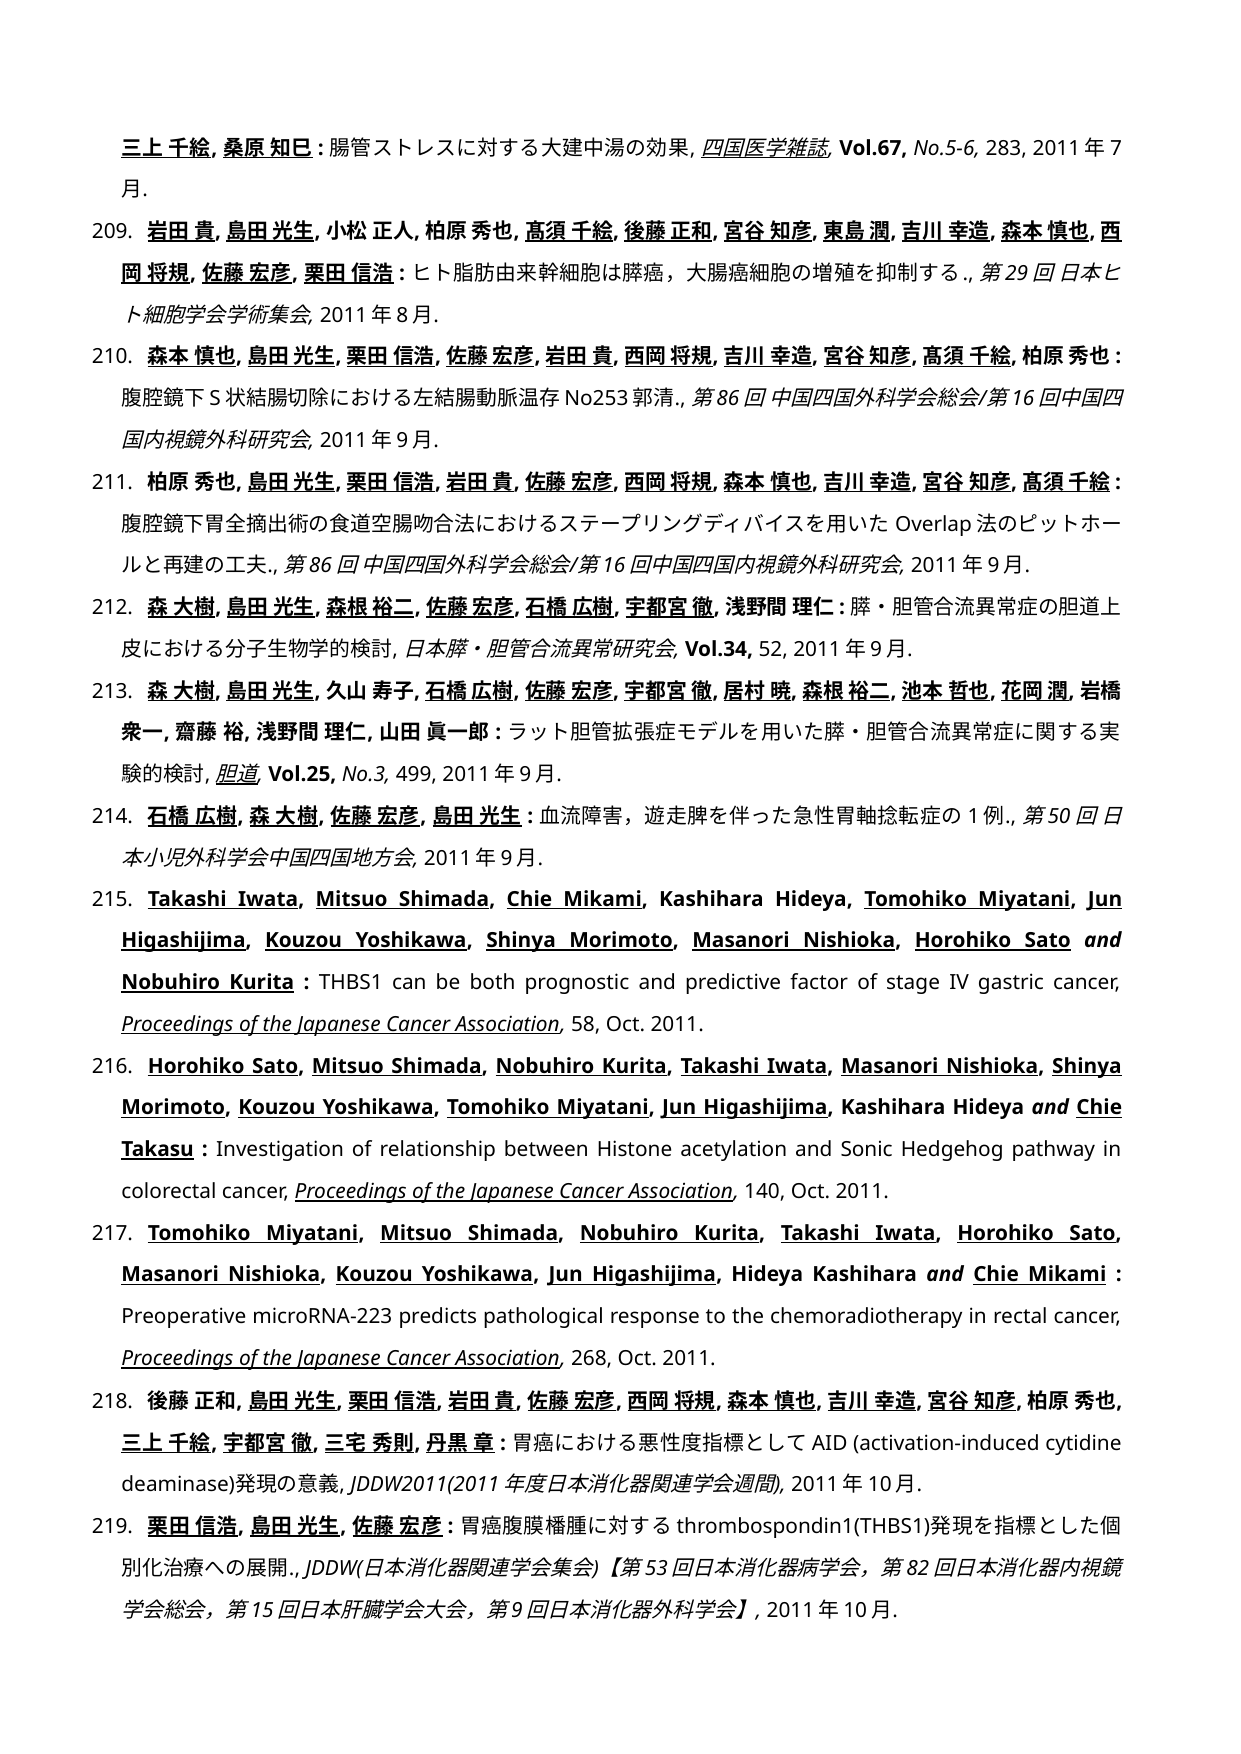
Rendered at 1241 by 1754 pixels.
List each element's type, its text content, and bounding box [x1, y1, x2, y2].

list 森本 慎也, 島田 光生, 栗田 信浩, 佐藤 宏彦, 岩田 貴, 西岡 将規, 吉川 幸造, 宮谷 知彦, 髙須 千絵, 柏原 秀也 : 腹腔鏡下S状結腸切除における左結腸動脈温存No253郭清., 第86回 中国四国外科学会総会/第16回中国四国内視鏡外科研究会, 2011年9月. [92, 334, 1122, 459]
list Takashi Iwata, Mitsuo Shimada, Chie Mikami, Kashihara Hideya, Tomohiko Miyatani, Jun Higashijima, Kouzou Yoshikawa, Shinya Morimoto, Masanori Nishioka, Horohiko Sato and Nobuhiro Kurita : THBS1 can be both prognostic and predictive factor of stage IV gastric cancer, Proceedings of the Japanese Cancer Association, 58, Oct. 2011. [92, 877, 1122, 1044]
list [92, 125, 1122, 209]
list 栗田 信浩, 島田 光生, 佐藤 宏彦 : 胃癌腹膜橎腫に対するthrombospondin1(THBS1)発現を指標とした個別化治療への展開., JDDW(日本消化器関連学会集会)【第53回日本消化器病学会，第82回日本消化器内視鏡学会総会，第15回日本肝臓学会大会，第9回日本消化器外科学会】, 2011年10月. [92, 1503, 1122, 1629]
list Tomohiko Miyatani, Mitsuo Shimada, Nobuhiro Kurita, Takashi Iwata, Horohiko Sato, Masanori Nishioka, Kouzou Yoshikawa, Jun Higashijima, Hideya Kashihara and Chie Mikami : Preoperative microRNA-223 predicts pathological response to the chemoradiotherapy in rectal cancer, Proceedings of the Japanese Cancer Association, 268, Oct. 2011. [92, 1211, 1122, 1378]
list 後藤 正和, 島田 光生, 栗田 信浩, 岩田 貴, 佐藤 宏彦, 西岡 将規, 森本 慎也, 吉川 幸造, 宮谷 知彦, 柏原 秀也, 三上 千絵, 宇都宮 徹, 三宅 秀則, 丹黒 章 : 胃癌における悪性度指標としてAID (activation-induced cytidine deaminase)発現の意義, JDDW2011(2011年度日本消化器関連学会週間), 2011年10月. [92, 1378, 1122, 1503]
list 岩田 貴, 島田 光生, 小松 正人, 柏原 秀也, 髙須 千絵, 後藤 正和, 宮谷 知彦, 東島 潤, 吉川 幸造, 森本 慎也, 西岡 将規, 佐藤 宏彦, 栗田 信浩 : ヒト脂肪由来幹細胞は膵癌，大腸癌細胞の増殖を抑制する., 第29回 日本ヒト細胞学会学術集会, 2011年8月. [92, 209, 1122, 334]
list 石橋 広樹, 森 大樹, 佐藤 宏彦, 島田 光生 : 血流障害，遊走脾を伴った急性胃軸捻転症の1例., 第50回 日本小児外科学会中国四国地方会, 2011年9月. [92, 793, 1122, 877]
list 柏原 秀也, 島田 光生, 栗田 信浩, 岩田 貴, 佐藤 宏彦, 西岡 将規, 森本 慎也, 吉川 幸造, 宮谷 知彦, 髙須 千絵 : 腹腔鏡下胃全摘出術の食道空腸吻合法におけるステープリングディバイスを用いたOverlap法のピットホールと再建の工夫., 第86回 中国四国外科学会総会/第16回中国四国内視鏡外科研究会, 2011年9月. [92, 459, 1122, 584]
list 森 大樹, 島田 光生, 森根 裕二, 佐藤 宏彦, 石橋 広樹, 宇都宮 徹, 浅野間 理仁 : 膵・胆管合流異常症の胆道上皮における分子生物学的検討, 日本膵・胆管合流異常研究会, Vol.34, 52, 2011年9月. [92, 584, 1122, 668]
list 森 大樹, 島田 光生, 久山 寿子, 石橋 広樹, 佐藤 宏彦, 宇都宮 徹, 居村 暁, 森根 裕二, 池本 哲也, 花岡 潤, 岩橋 衆一, 齋藤 裕, 浅野間 理仁, 山田 眞一郎 : ラット胆管拡張症モデルを用いた膵・胆管合流異常症に関する実験的検討, 胆道, Vol.25, No.3, 499, 2011年9月. [92, 668, 1122, 793]
list Horohiko Sato, Mitsuo Shimada, Nobuhiro Kurita, Takashi Iwata, Masanori Nishioka, Shinya Morimoto, Kouzou Yoshikawa, Tomohiko Miyatani, Jun Higashijima, Kashihara Hideya and Chie Takasu : Investigation of relationship between Histone acetylation and Sonic Hedgehog pathway in colorectal cancer, Proceedings of the Japanese Cancer Association, 140, Oct. 2011. [92, 1044, 1122, 1211]
